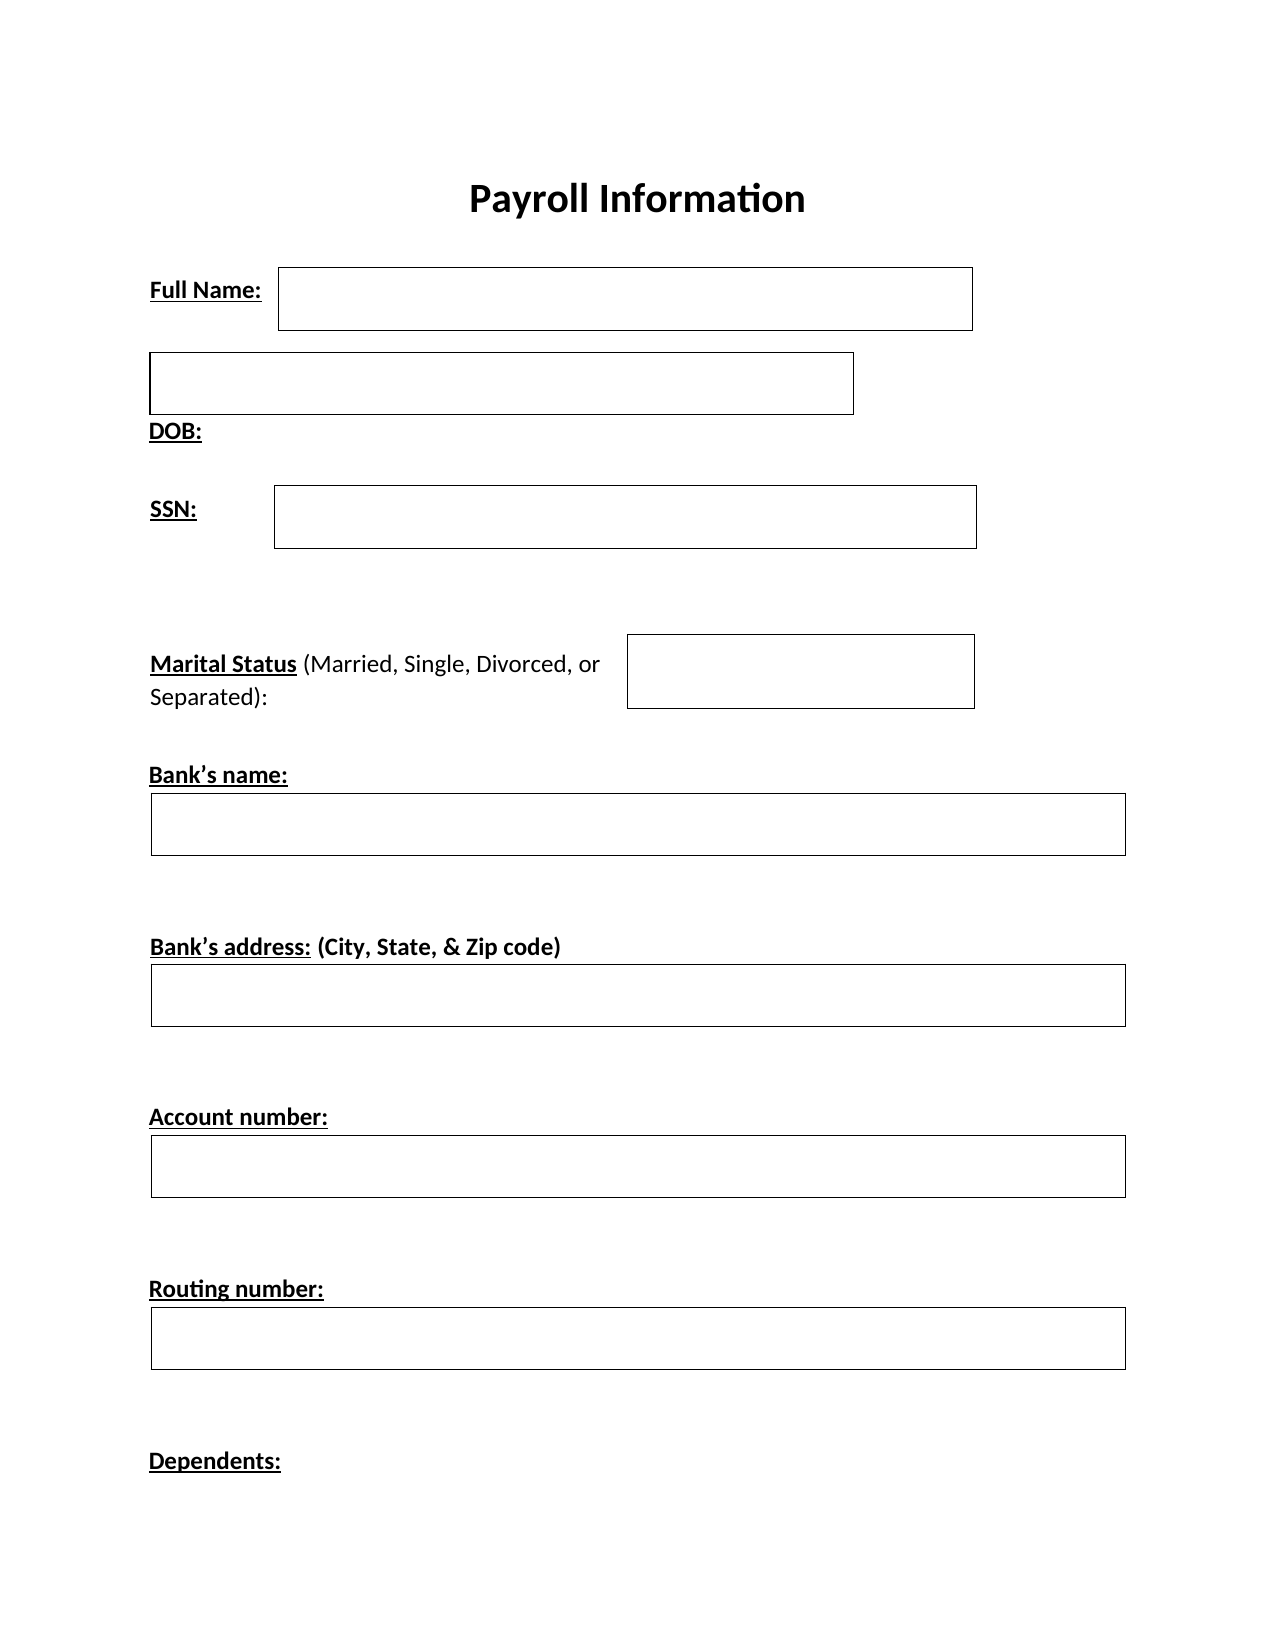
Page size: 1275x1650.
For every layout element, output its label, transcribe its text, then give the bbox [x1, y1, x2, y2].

text Payroll Information [150, 172, 806, 223]
text Dependents: [148, 1445, 806, 1475]
text Bank’s address: (City, State, & Zip code) [150, 931, 806, 961]
table_header [152, 1308, 1125, 1369]
table_header [151, 353, 853, 414]
table_header [152, 794, 1125, 854]
table_header [628, 635, 974, 708]
table_header [152, 965, 1125, 1026]
text Routing number: [148, 1273, 806, 1304]
table_header [275, 486, 976, 548]
text Bank’s name: [148, 759, 806, 789]
text Marital Status (Married, Single, Divorced, or Separated): [150, 648, 806, 712]
text DOB: [148, 415, 806, 446]
table_header [279, 268, 972, 329]
table_header [152, 1136, 1125, 1197]
text Full Name: [150, 275, 278, 305]
text SSN: [150, 493, 274, 523]
text Account number: [148, 1102, 806, 1132]
